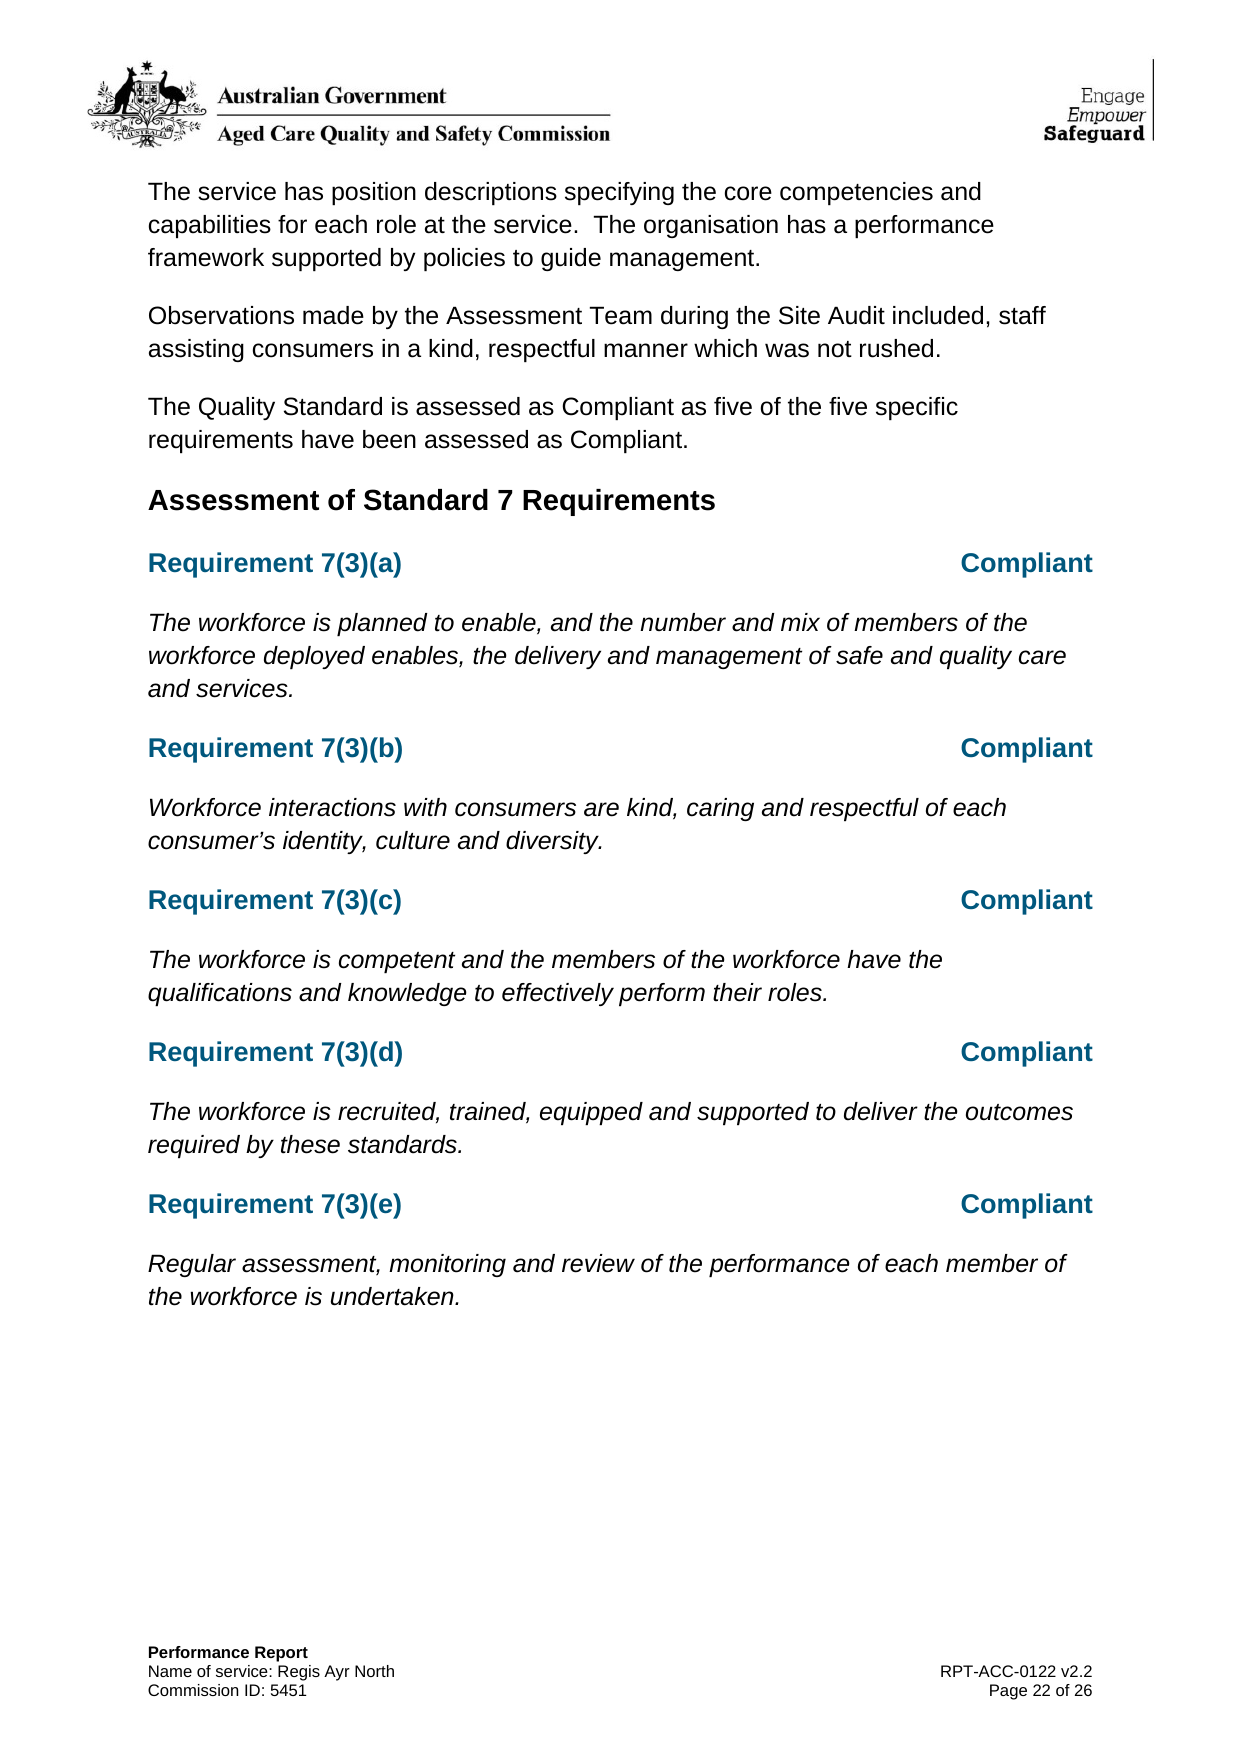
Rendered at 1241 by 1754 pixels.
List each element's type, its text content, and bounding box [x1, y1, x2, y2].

text Observations made by the Assessment Team during the Site Audit included, staff assisting consumers in a kind, respectful manner which was not rushed. [148, 301, 1092, 363]
text Regular assessment, monitoring and review of the performance of each member of the workforce is undertaken. [148, 1249, 1092, 1311]
picture [1, 0, 1241, 169]
text The workforce is recruited, trained, equipped and supported to deliver the outcomes required by these standards. [148, 1097, 1092, 1158]
text Workforce interactions with consumers are kind, caring and respectful of each consumer’s identity, culture and diversity. [148, 793, 1092, 854]
subtitle Requirement 7(3)(c) Compliant [148, 884, 1092, 915]
text The workforce is planned to enable, and the number and mix of members of the workforce deployed enables, the delivery and management of safe and quality care and services. [148, 608, 1092, 703]
subtitle Requirement 7(3)(b) Compliant [148, 732, 1092, 763]
subtitle Requirement 7(3)(d) Compliant [148, 1036, 1092, 1067]
subtitle Assessment of Standard 7 Requirements [148, 483, 1092, 517]
subtitle Requirement 7(3)(e) Compliant [148, 1188, 1092, 1219]
text The service has position descriptions specifying the core competencies and capabilities for each role at the service. The organisation has a performance framework supported by policies to guide management. [148, 177, 1092, 272]
subtitle Requirement 7(3)(a) Compliant [148, 547, 1092, 578]
text The Quality Standard is assessed as Compliant as five of the five specific requirements have been assessed as Compliant. [148, 392, 1092, 454]
text The workforce is competent and the members of the workforce have the qualifications and knowledge to effectively perform their roles. [148, 945, 1092, 1007]
